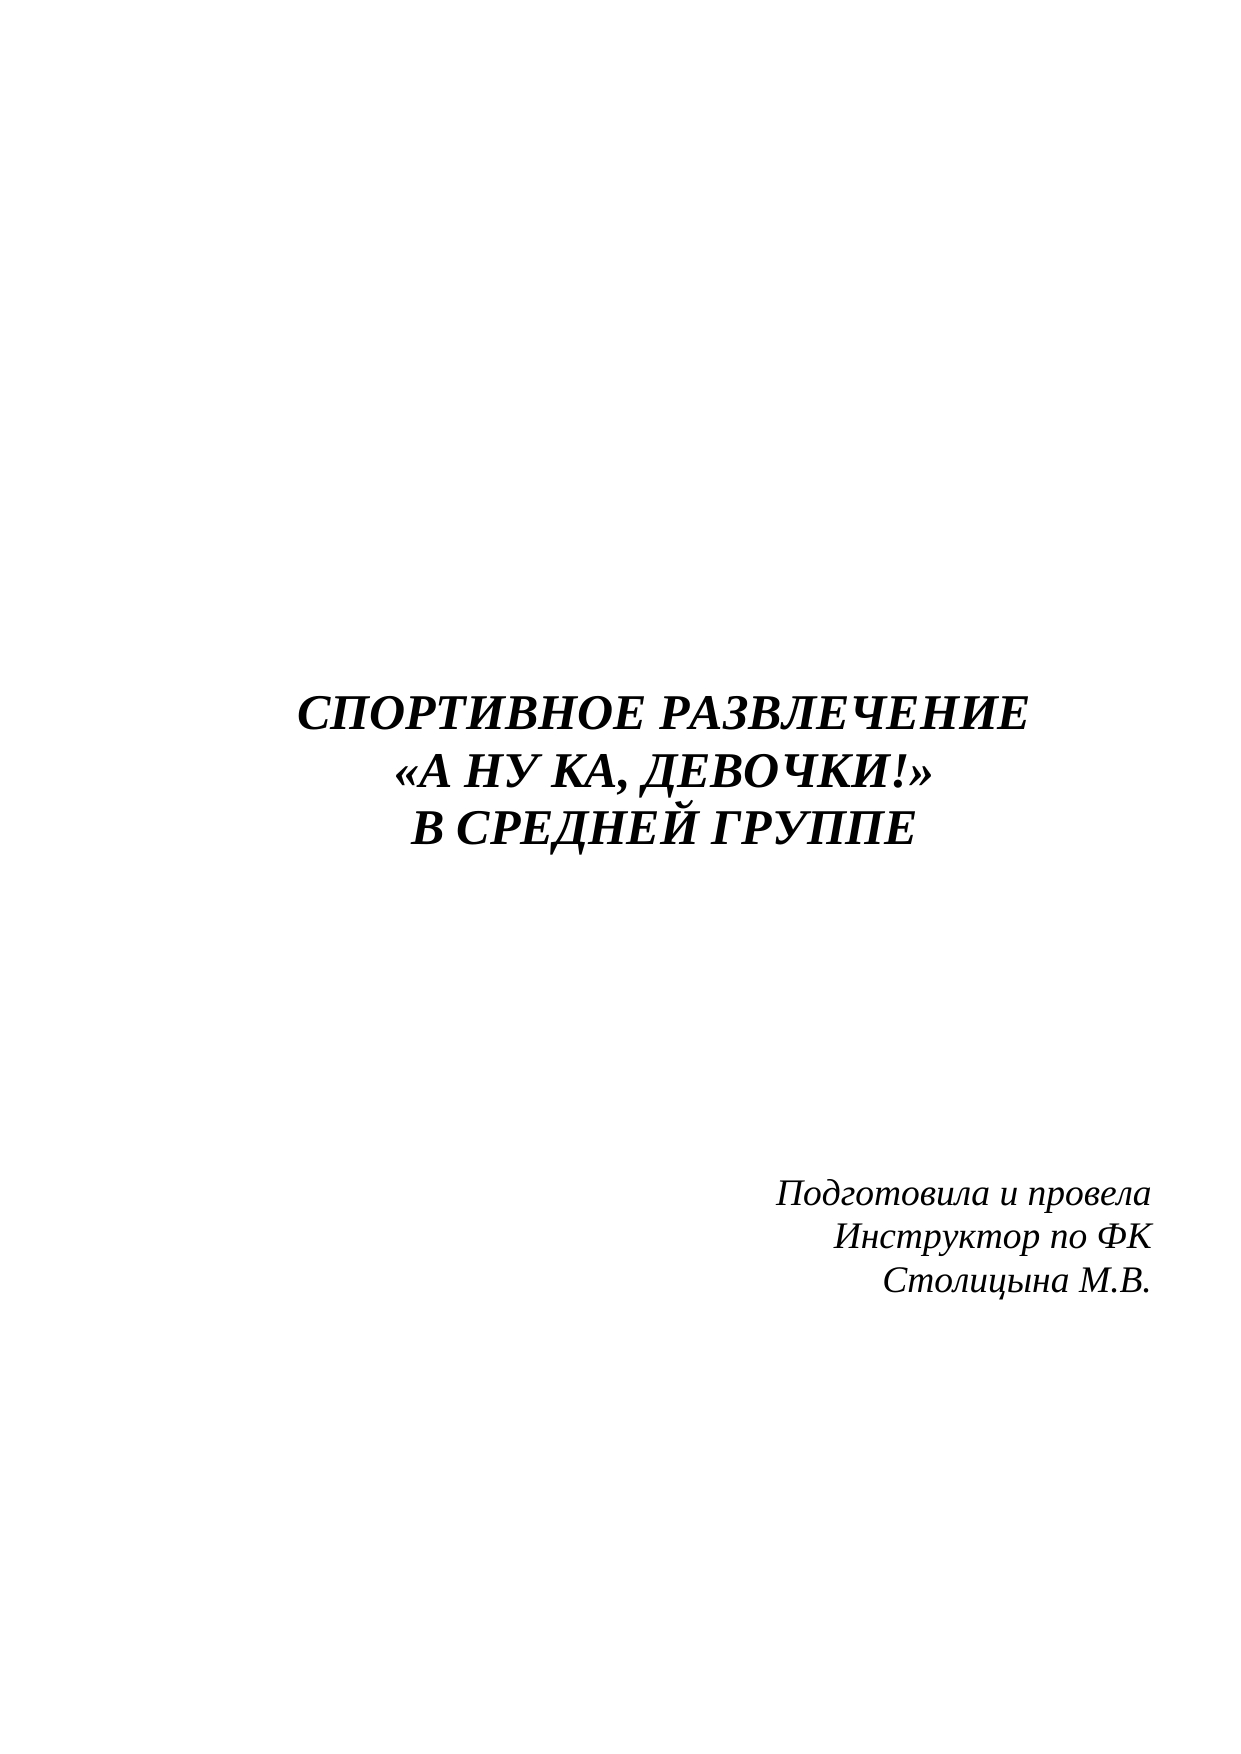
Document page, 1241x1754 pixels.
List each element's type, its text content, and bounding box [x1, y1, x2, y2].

text Подготовила и провела [177, 1171, 1152, 1214]
text Инструктор по ФК [177, 1214, 1152, 1257]
text В СРЕДНЕЙ ГРУППЕ [177, 798, 1152, 855]
text СПОРТИВНОЕ РАЗВЛЕЧЕНИЕ [177, 683, 1152, 740]
text Столицына М.В. [177, 1257, 1152, 1300]
text «А НУ КА, ДЕВОЧКИ!» [177, 740, 1152, 798]
